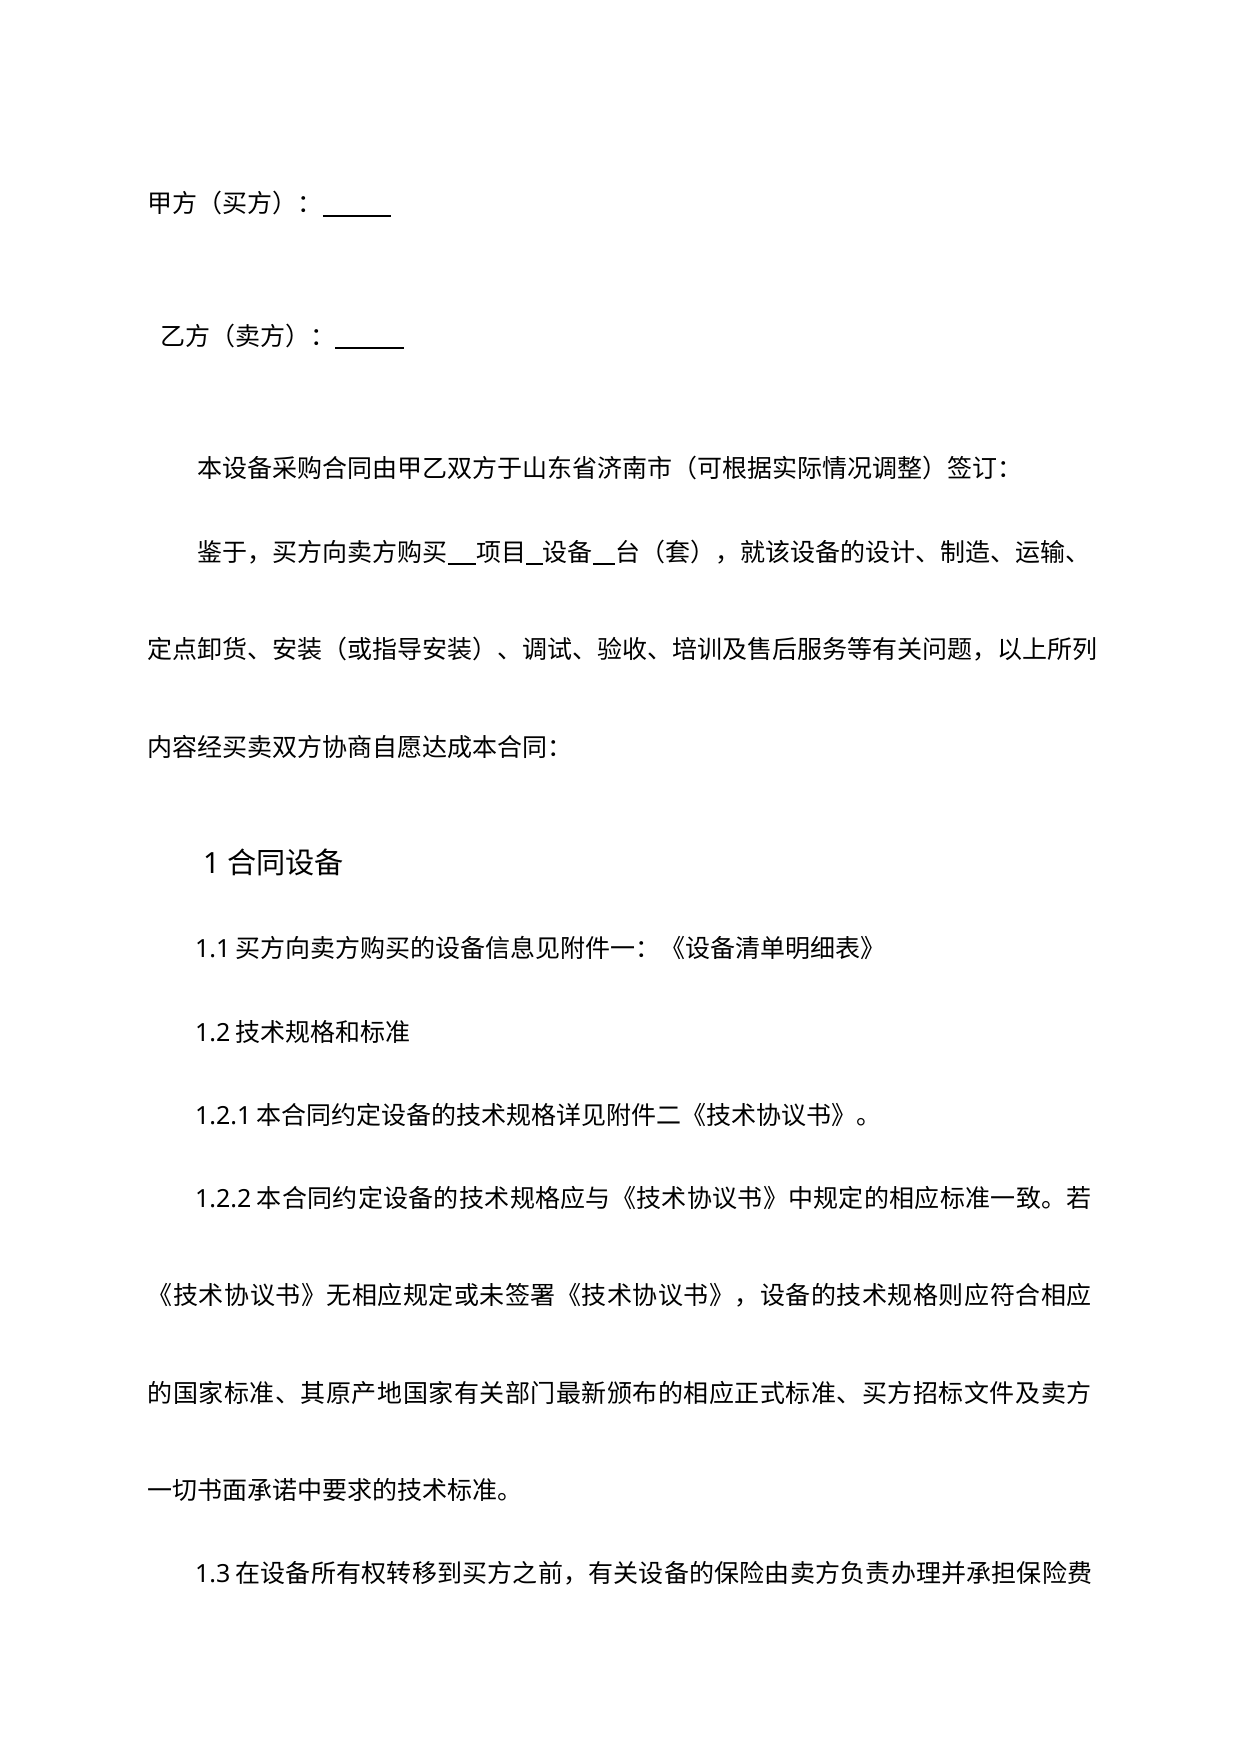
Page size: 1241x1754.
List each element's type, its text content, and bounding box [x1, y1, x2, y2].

text 鉴于，买方向卖方购买 项目 设备 台（套），就该设备的设计、制造、运输、定点卸货、安装（或指导安装）、调试、验收、培训及售后服务等有关问题，以上所列内容经买卖双方协商自愿达成本合同： [148, 518, 1112, 778]
text 乙方（卖方）： [148, 302, 1112, 367]
subtitle 1 合同设备 [148, 828, 1092, 893]
text 本设备采购合同由甲乙双方于山东省济南市（可根据实际情况调整）签订： [148, 434, 1092, 499]
text 甲方（买方）： [148, 169, 1092, 234]
text 1.1买方向卖方购买的设备信息见附件一：《设备清单明细表》 [148, 914, 1092, 979]
text 1.2技术规格和标准 [148, 998, 1092, 1063]
text 1.2.2本合同约定设备的技术规格应与《技术协议书》中规定的相应标准一致。若《技术协议书》无相应规定或未签署《技术协议书》，设备的技术规格则应符合相应的国家标准、其原产地国家有关部门最新颁布的相应正式标准、买方招标文件及卖方一切书面承诺中要求的技术标准。 [148, 1164, 1092, 1521]
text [148, 1539, 1092, 1604]
text 1.2.1本合同约定设备的技术规格详见附件二《技术协议书》。 [148, 1081, 1092, 1146]
